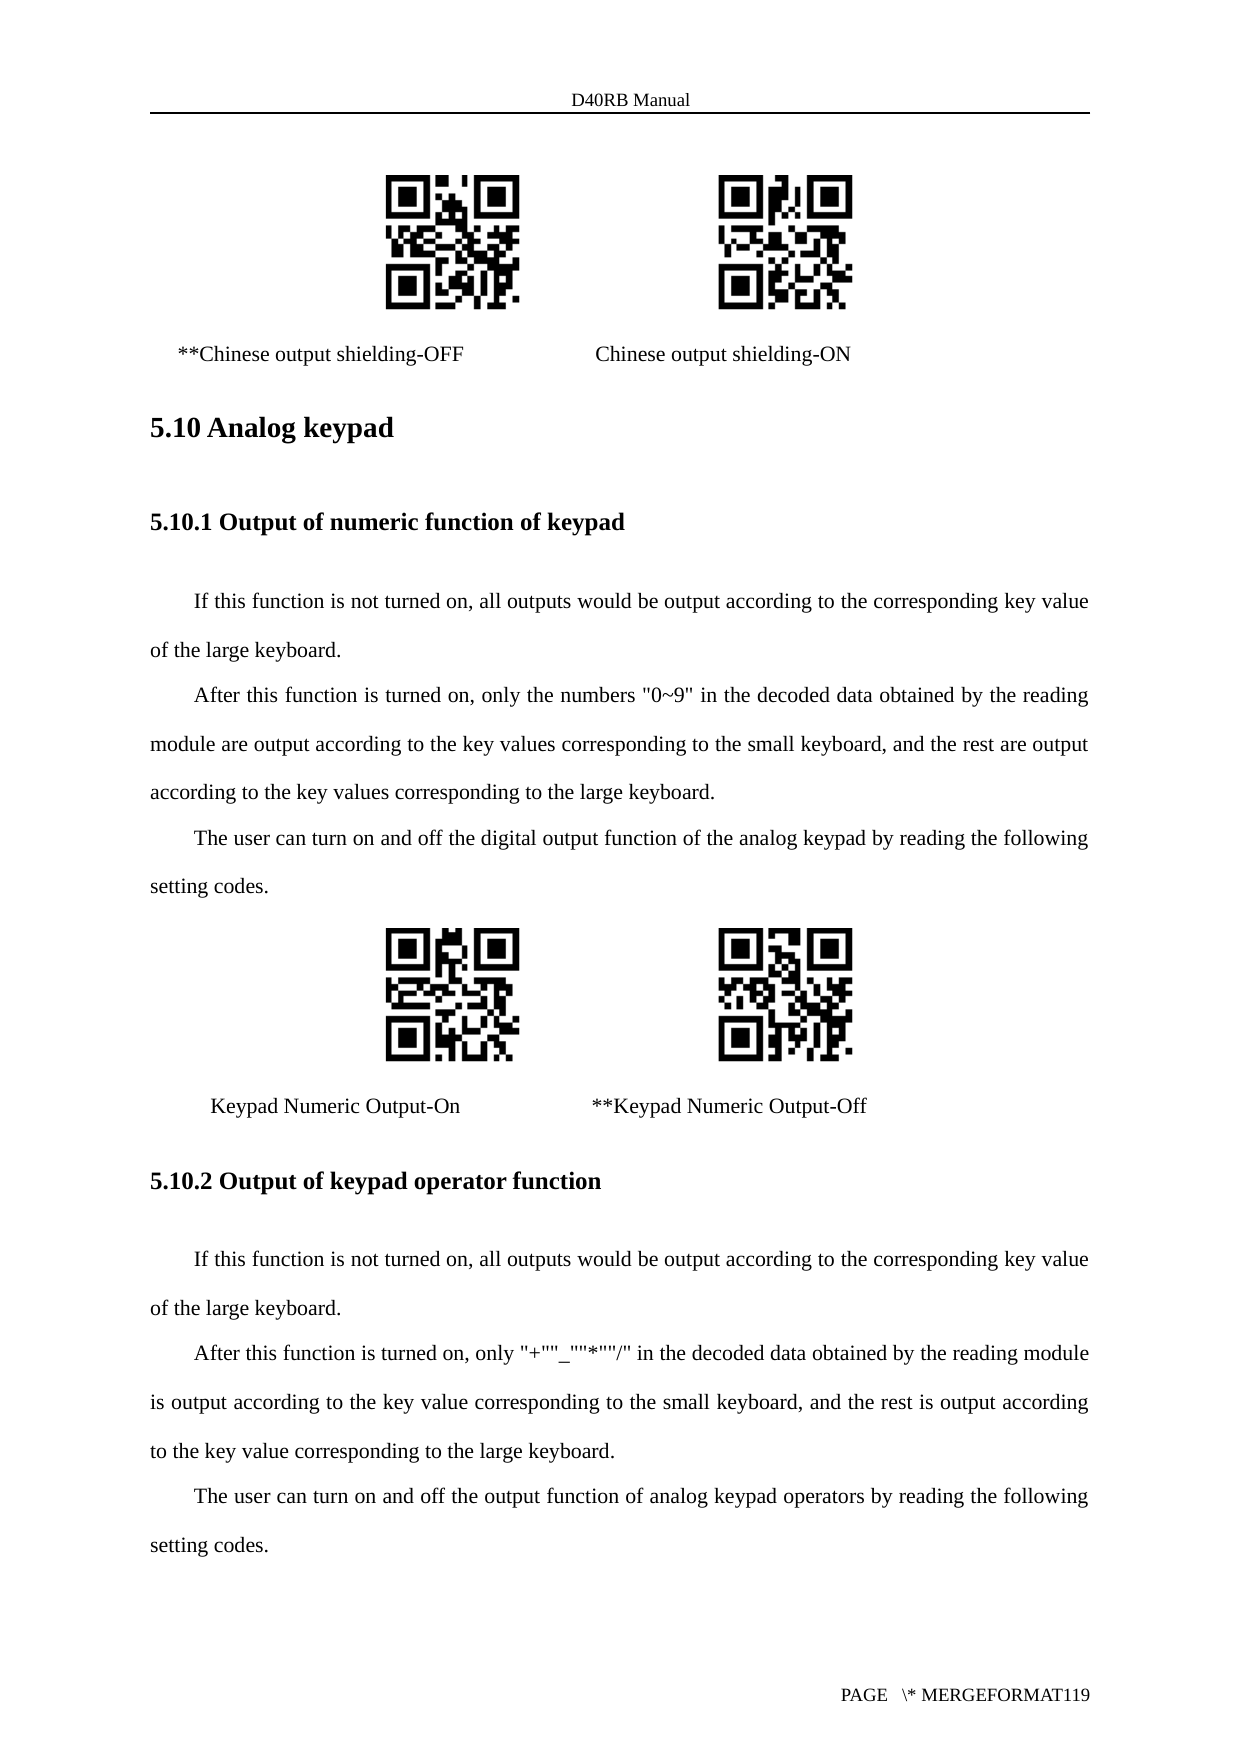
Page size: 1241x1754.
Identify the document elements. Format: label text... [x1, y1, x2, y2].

picture [385, 175, 522, 312]
subtitle 5.10.2 Output of keypad operator function [150, 1164, 1090, 1197]
text **Chinese output shielding-OFF Chinese output shielding-ON [150, 337, 1090, 369]
subtitle 5.10 Analog keypad [150, 395, 1090, 460]
text If this function is not turned on, all outputs would be output according to the corresponding key value of the large keyboard. [150, 1243, 1090, 1324]
text After this function is turned on, only the numbers "0~9" in the decoded data obtained by the reading module are output according to the key values corresponding to the small keyboard, and the rest are output according to the key values corresponding to the large keyboard. [150, 678, 1090, 808]
text Keypad Numeric Output-On **Keypad Numeric Output-Off [194, 1090, 1090, 1122]
text After this function is turned on, only "+""_""*""/" in the decoded data obtained by the reading module is output according to the key value corresponding to the small keyboard, and the rest is output according to the key value corresponding to the large keyboard. [150, 1337, 1090, 1467]
text The user can turn on and off the digital output function of the analog keypad by reading the following setting codes. [150, 821, 1090, 902]
text If this function is not turned on, all outputs would be output according to the corresponding key value of the large keyboard. [150, 584, 1090, 666]
text The user can turn on and off the output function of analog keypad operators by reading the following setting codes. [150, 1479, 1090, 1561]
picture [385, 928, 522, 1064]
subtitle 5.10.1 Output of numeric function of keypad [150, 506, 1090, 538]
picture [718, 175, 855, 312]
picture [718, 928, 855, 1064]
